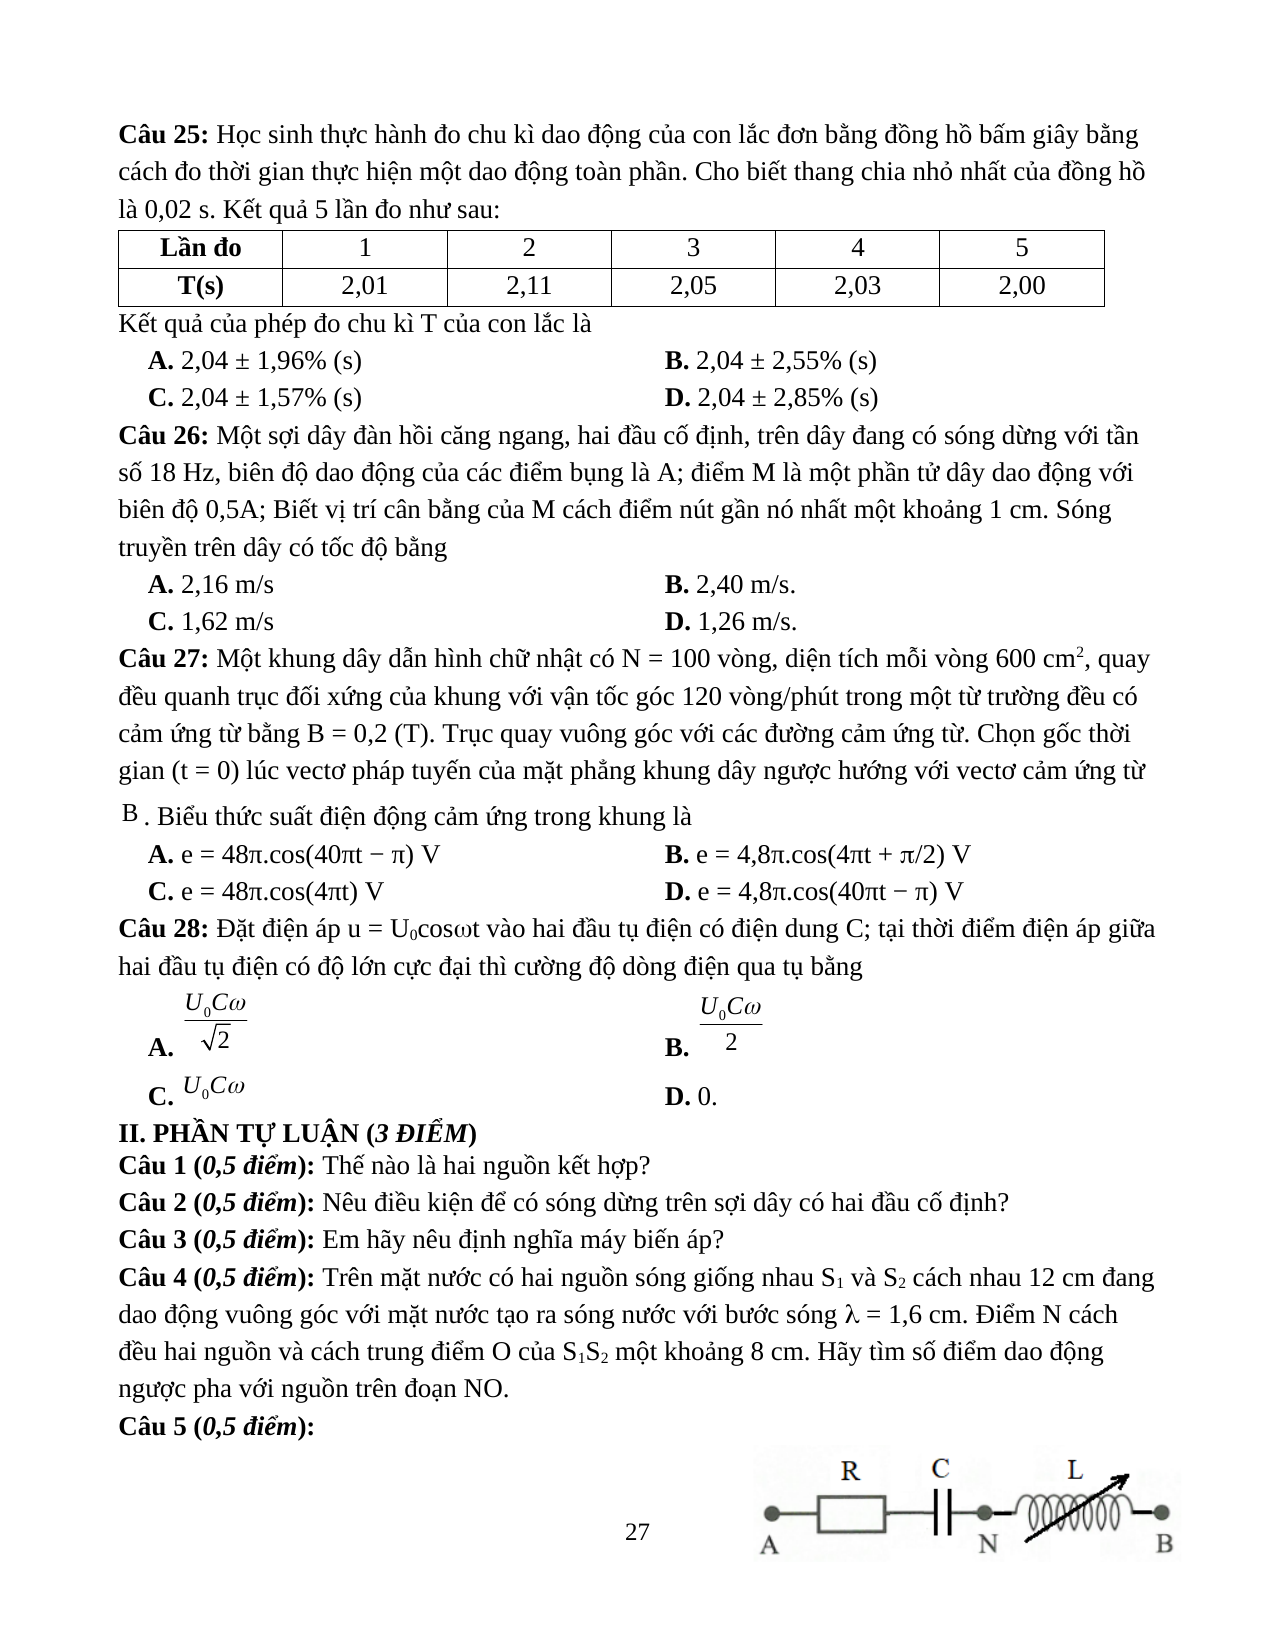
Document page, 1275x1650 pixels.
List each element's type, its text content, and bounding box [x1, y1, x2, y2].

text C. 1,62 m/s D. 1,26 m/s. [118, 605, 1157, 636]
text Câu 5 (0,5 điểm): [118, 1410, 1157, 1441]
table_cell 2,03 [776, 269, 939, 306]
text Câu 28: Đặt điện áp u = U0cost vào hai đầu tụ điện có điện dung C; tại thời điểm điện áp giữa hai đầu tụ điện có độ lớn cực đại thì cường độ dòng điện qua tụ bằng [118, 912, 1157, 981]
text Câu 3 (0,5 điểm): Em hãy nêu định nghĩa máy biến áp? [118, 1223, 1157, 1254]
text Câu 1 (0,5 điểm): Thế nào là hai nguồn kết hợp? [118, 1149, 1157, 1180]
table_header 1 [283, 231, 447, 268]
text A. 2,16 m/s B. 2,40 m/s. [118, 568, 1157, 599]
table_cell 2,01 [283, 269, 447, 306]
picture [750, 1445, 1182, 1562]
text C. 2,04 ± 1,57% (s) D. 2,04 ± 2,85% (s) [118, 381, 1157, 413]
text Câu 2 (0,5 điểm): Nêu điều kiện để có sóng dừng trên sợi dây có hai đầu cố định? [118, 1186, 1157, 1217]
text A. 2,04 ± 1,96% (s) B. 2,04 ± 2,55% (s) [118, 344, 1157, 375]
table_header 5 [940, 231, 1104, 268]
text II. PHẦN TỰ LUẬN (3 ĐIỂM) [118, 1118, 1157, 1149]
text A. e = 48π.cos(40πt − π) V B. e = 4,8π.cos(4πt + /2) V [118, 838, 1157, 869]
table_cell 2,11 [448, 269, 611, 306]
table_header 2 [448, 231, 611, 268]
table_header 3 [612, 231, 775, 268]
text Câu 27: Một khung dây dẫn hình chữ nhật có N = 100 vòng, diện tích mỗi vòng 600 cm2, quay đều quanh trục đối xứng của khung với vận tốc góc 120 vòng/phút trong một từ trường đều có cảm ứng từ bằng B = 0,2 (T). Trục quay vuông góc với các đường cảm ứng từ. Chọn gốc thời gian (t = 0) lúc vectơ pháp tuyến của mặt phẳng khung dây ngược hướng với vectơ cảm ứng từ . Biểu thức suất điện động cảm ứng trong khung là [118, 642, 1157, 832]
text Câu 4 (0,5 điểm): Trên mặt nước có hai nguồn sóng giống nhau S1 và S2 cách nhau 12 cm đang dao động vuông góc với mặt nước tạo ra sóng nước với bước sóng = 1,6 cm. Điểm N cách đều hai nguồn và cách trung điểm O của S1S2 một khoảng 8 cm. Hãy tìm số điểm dao động ngược pha với nguồn trên đoạn NO. [118, 1261, 1157, 1404]
table_cell 2,00 [940, 269, 1104, 306]
table_cell 2,05 [612, 269, 775, 306]
table_header 4 [776, 231, 939, 268]
text Câu 25: Học sinh thực hành đo chu kì dao động của con lắc đơn bằng đồng hồ bấm giây bằng cách đo thời gian thực hiện một dao động toàn phần. Cho biết thang chia nhỏ nhất của đồng hồ là 0,02 s. Kết quả 5 lần đo như sau: [118, 118, 1157, 224]
text C. e = 48π.cos(4πt) V D. e = 4,8π.cos(40πt − π) V [118, 875, 1157, 906]
text A. B. [118, 987, 1157, 1062]
table_cell T(s) [119, 269, 282, 306]
text C. D. 0. [118, 1068, 1157, 1111]
text Kết quả của phép đo chu kì T của con lắc là [118, 307, 1157, 338]
text Câu 26: Một sợi dây đàn hồi căng ngang, hai đầu cố định, trên dây đang có sóng dừng với tần số 18 Hz, biên độ dao động của các điểm bụng là A; điểm M là một phần tử dây dao động với biên độ 0,5A; Biết vị trí cân bằng của M cách điểm nút gần nó nhất một khoảng 1 cm. Sóng truyền trên dây có tốc độ bằng [118, 419, 1157, 562]
table_header Lần đo [119, 231, 282, 268]
